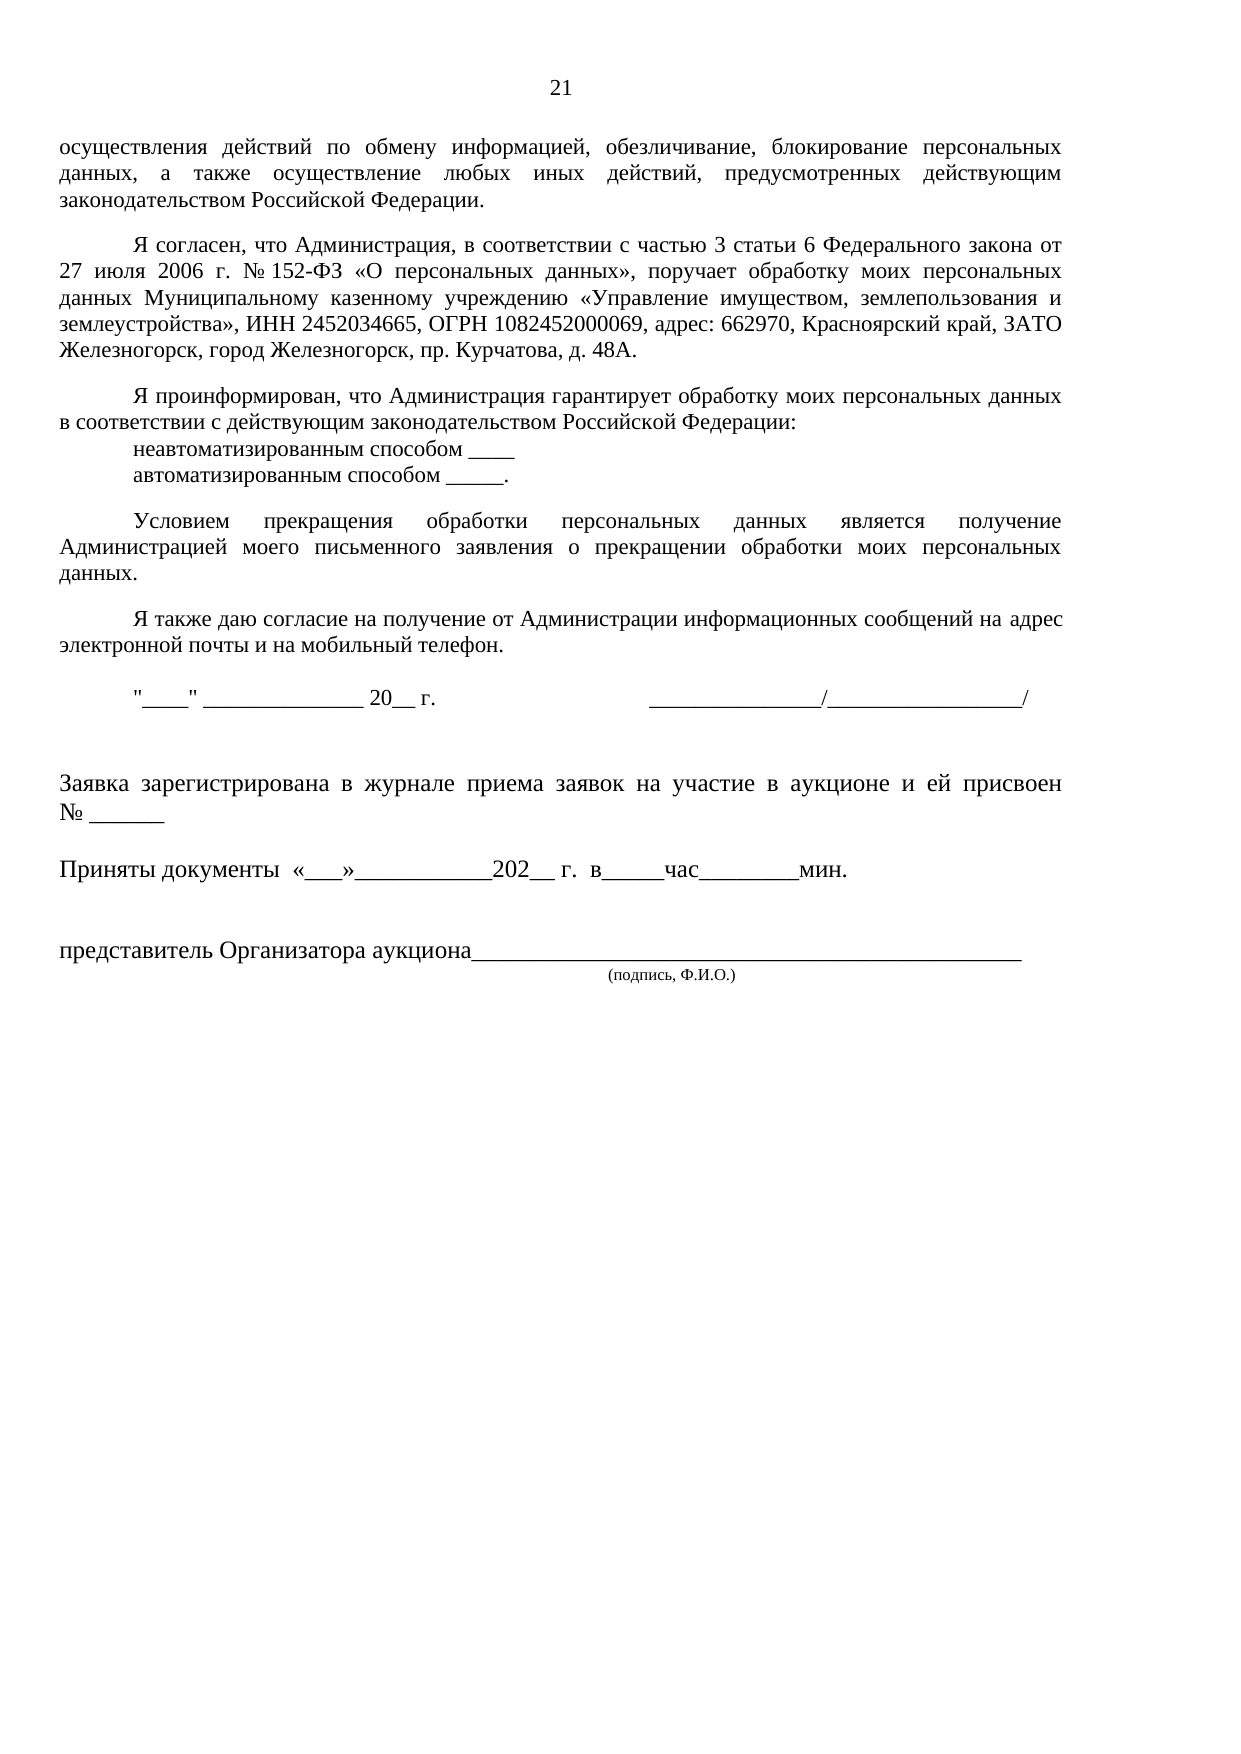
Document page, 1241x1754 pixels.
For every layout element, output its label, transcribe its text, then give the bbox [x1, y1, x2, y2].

text Условием прекращения обработки персональных данных является получение Администрацией моего письменного заявления о прекращении обработки моих персональных данных. [59, 507, 1063, 586]
text Я согласен, что Администрация, в соответствии с частью 3 статьи 6 Федерального закона от 27 июля 2006 г. № 152-ФЗ «О персональных данных», поручает обработку моих персональных данных Муниципальному казенному учреждению «Управление имуществом, землепользования и землеустройства», ИНН 2452034665, ОГРН 1082452000069, адрес: 662970, Красноярский край, ЗАТО Железногорск, город Железногорск, пр. Курчатова, д. 48А. [59, 231, 1063, 363]
text неавтоматизированным способом ____ [59, 435, 1063, 461]
text представитель Организатора аукциона____________________________________________ [59, 936, 1063, 964]
text Заявка зарегистрирована в журнале приема заявок на участие в аукционе и ей присвоен № ______ [59, 768, 1063, 825]
text Я также даю согласие на получение от Администрации информационных сообщений на адрес электронной почты и на мобильный телефон. [59, 605, 1063, 658]
text (подпись, Ф.И.О.) [207, 964, 1063, 983]
text Приняты документы «___»___________202__ г. в_____час________мин. [59, 854, 1063, 883]
text Я проинформирован, что Администрация гарантирует обработку моих персональных данных в соответствии с действующим законодательством Российской Федерации: [59, 382, 1063, 435]
text автоматизированным способом _____. [59, 461, 1063, 487]
text "____" ______________ 20__ г. _______________/_________________/ [59, 684, 1063, 710]
